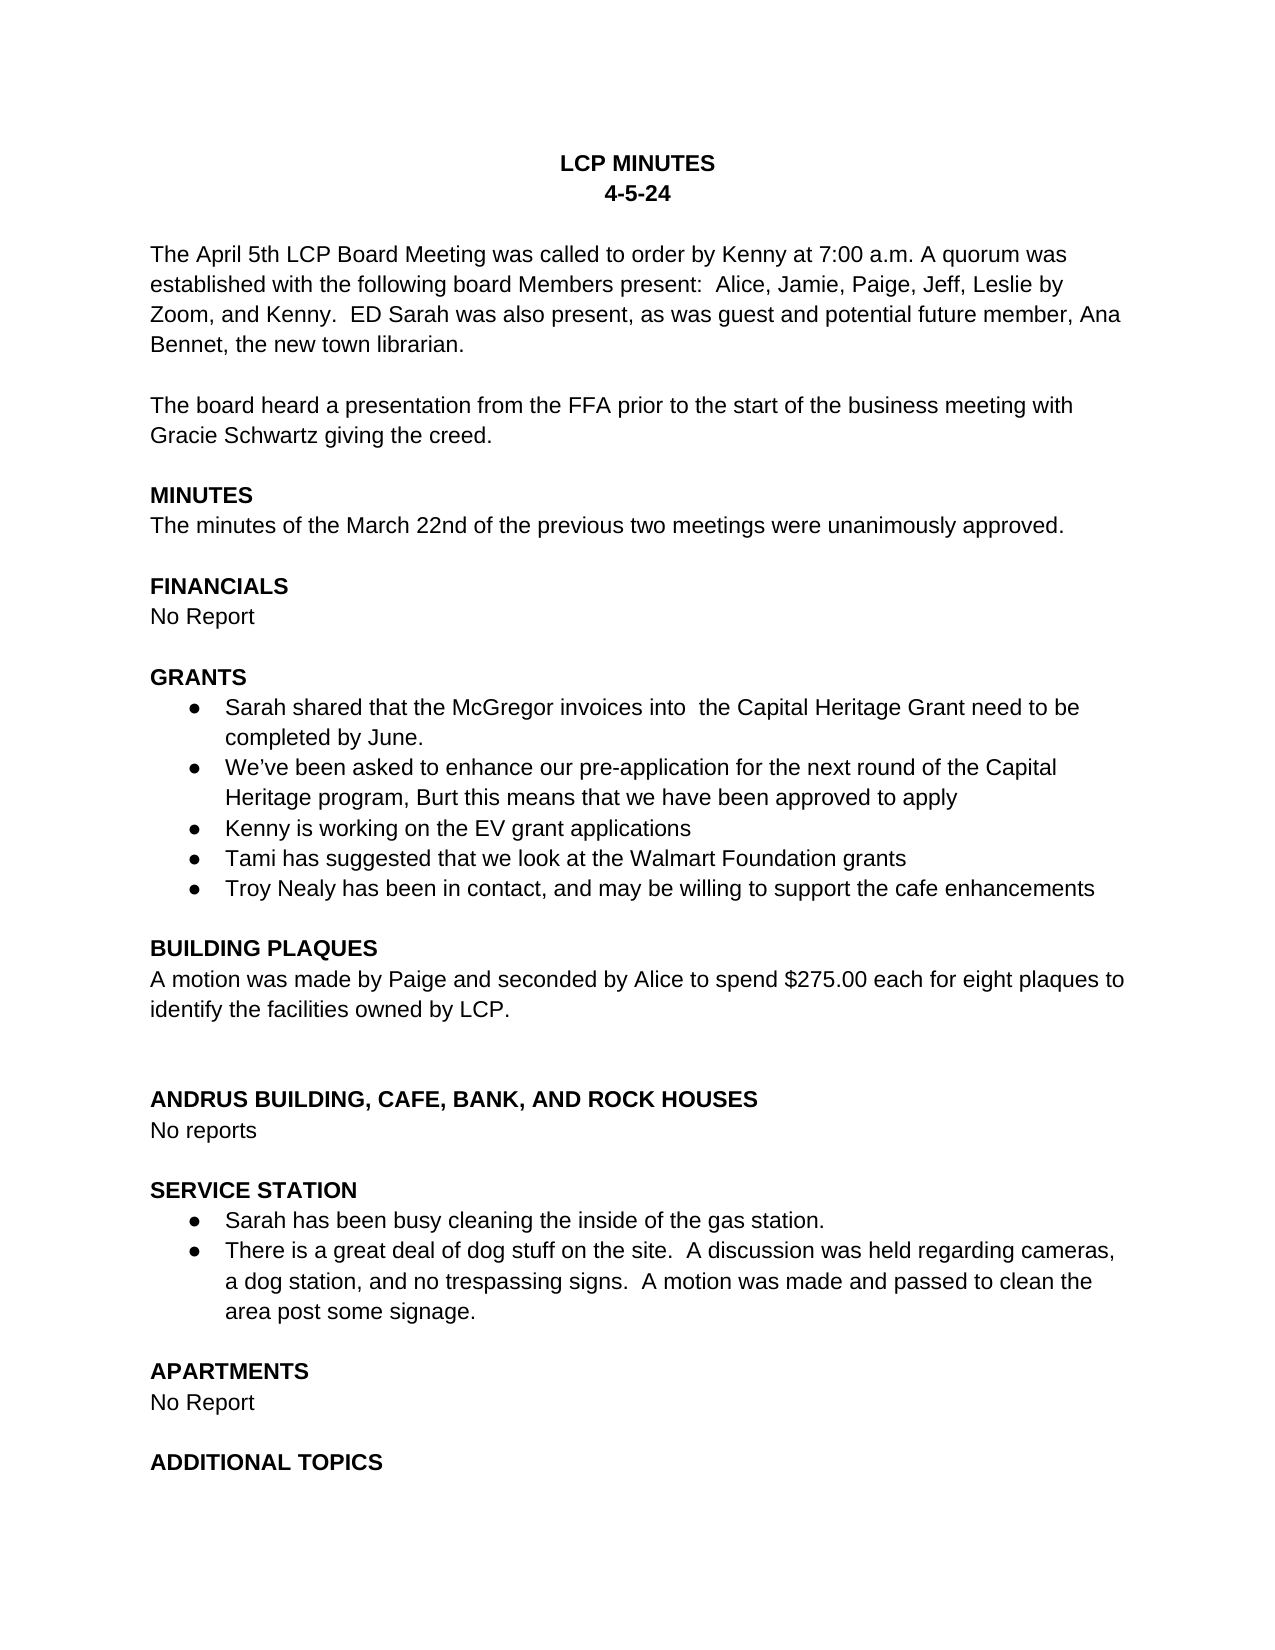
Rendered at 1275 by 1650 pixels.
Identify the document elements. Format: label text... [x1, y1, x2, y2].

text No Report [150, 1388, 1125, 1415]
text LCP MINUTES [150, 150, 1125, 176]
list Tami has suggested that we look at the Walmart Foundation grants [187, 845, 1125, 871]
text ADDITIONAL TOPICS [150, 1449, 1125, 1475]
text 4-5-24 [150, 180, 1125, 207]
list Sarah has been busy cleaning the inside of the gas station. [187, 1207, 1125, 1234]
text FINANCIALS [150, 573, 1125, 599]
text ANDRUS BUILDING, CAFE, BANK, AND ROCK HOUSES [150, 1086, 1125, 1113]
text GRANTS [150, 663, 1125, 690]
text The board heard a presentation from the FFA prior to the start of the business meeting with Gracie Schwartz giving the creed. [150, 392, 1125, 448]
text BUILDING PLAQUES [150, 935, 1125, 962]
text No reports [150, 1117, 1125, 1143]
list Kenny is working on the EV grant applications [187, 814, 1125, 841]
list Sarah shared that the McGregor invoices into the Capital Heritage Grant need to be completed by June. [187, 694, 1125, 750]
text SERVICE STATION [150, 1177, 1125, 1203]
list We’ve been asked to enhance our pre-application for the next round of the Capital Heritage program, Burt this means that we have been approved to apply [187, 754, 1125, 811]
text MINUTES [150, 482, 1125, 509]
text The April 5th LCP Board Meeting was called to order by Kenny at 7:00 a.m. A quorum was established with the following board Members present: Alice, Jamie, Paige, Jeff, Leslie by Zoom, and Kenny. ED Sarah was also present, as was guest and potential future member, Ana Bennet, the new town librarian. [150, 241, 1125, 358]
text APARTMENTS [150, 1358, 1125, 1385]
text No Report [150, 603, 1125, 629]
text The minutes of the March 22nd of the previous two meetings were unanimously approved. [150, 512, 1125, 539]
list Troy Nealy has been in contact, and may be willing to support the cafe enhancements [187, 875, 1125, 901]
text A motion was made by Paige and seconded by Alice to spend $275.00 each for eight plaques to identify the facilities owned by LCP. [150, 966, 1125, 1022]
list There is a great deal of dog stuff on the site. A discussion was held regarding cameras, a dog station, and no trespassing signs. A motion was made and passed to clean the area post some signage. [187, 1237, 1125, 1324]
